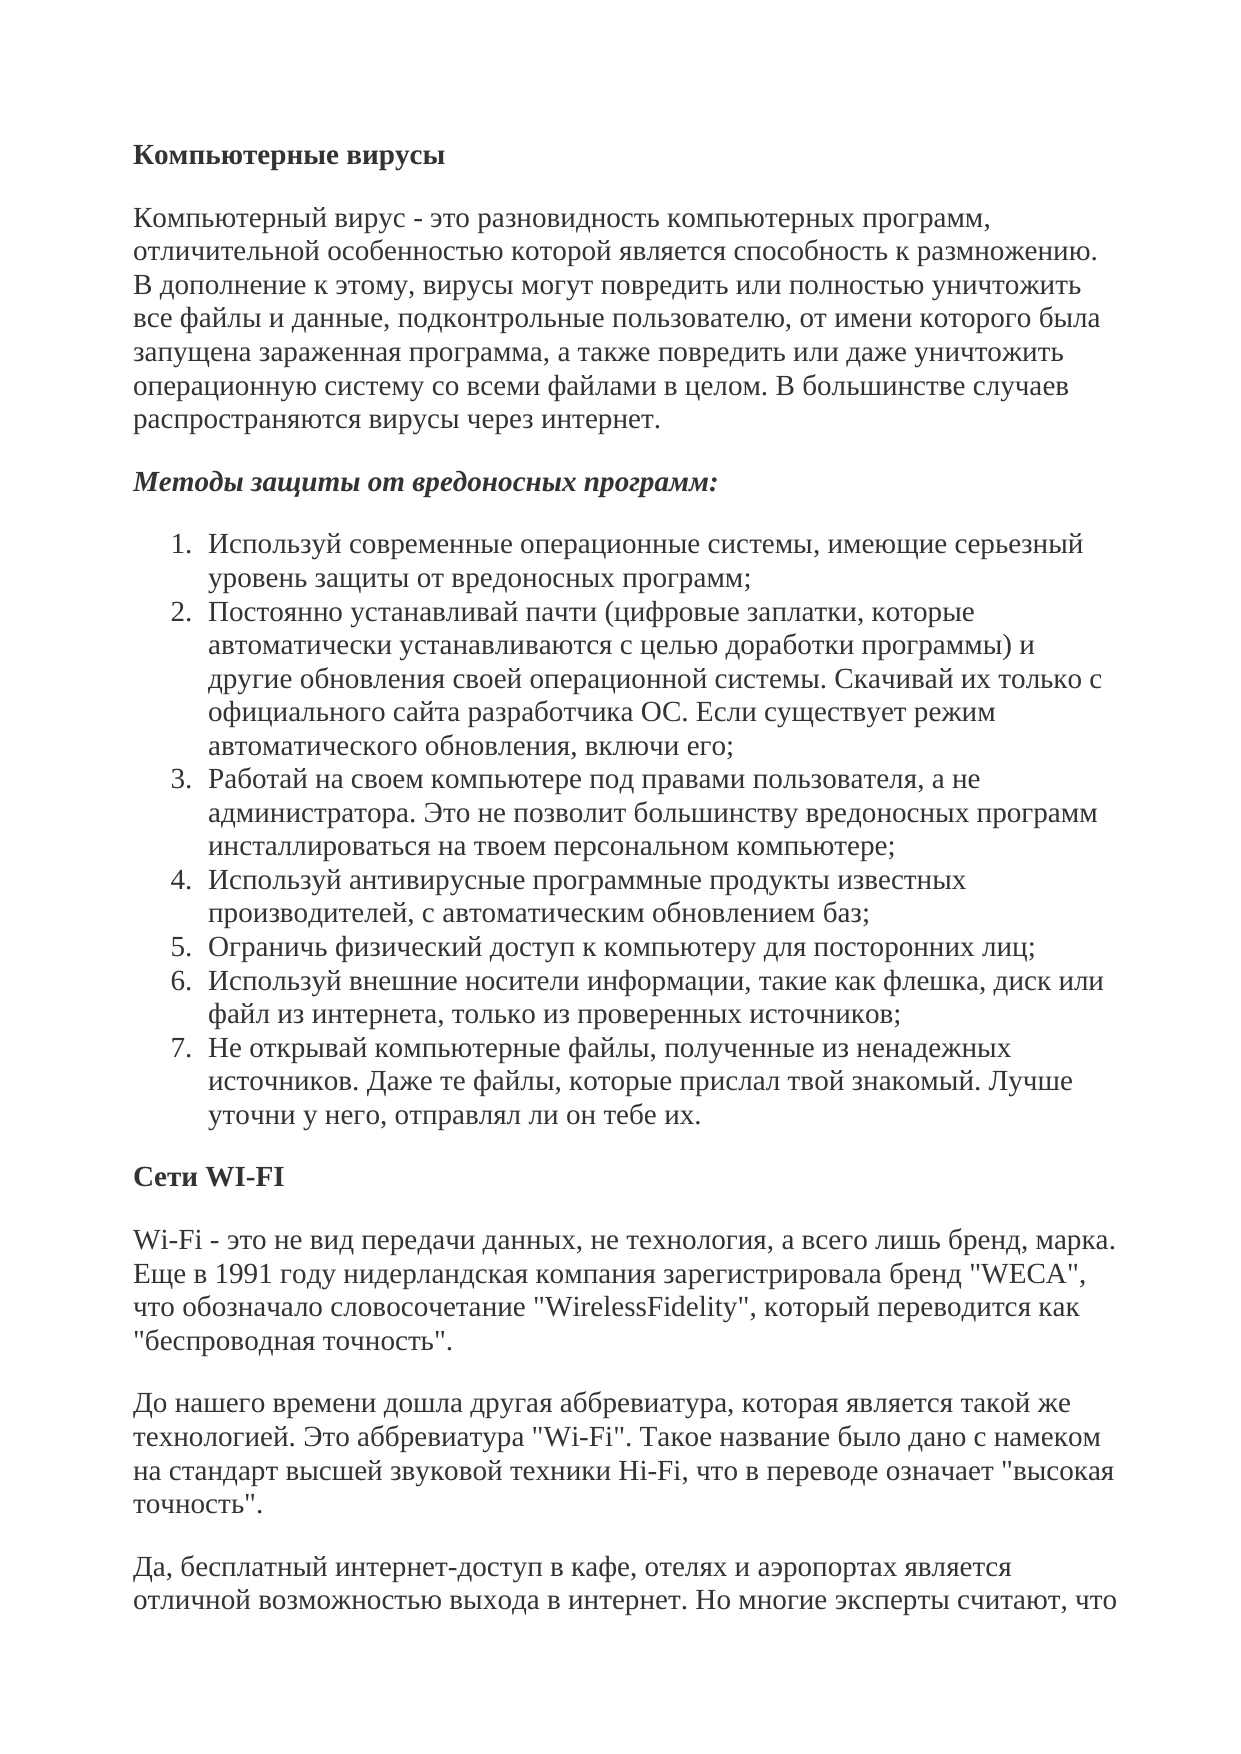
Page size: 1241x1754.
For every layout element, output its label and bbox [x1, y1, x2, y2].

table_header [128, 104, 1122, 1621]
